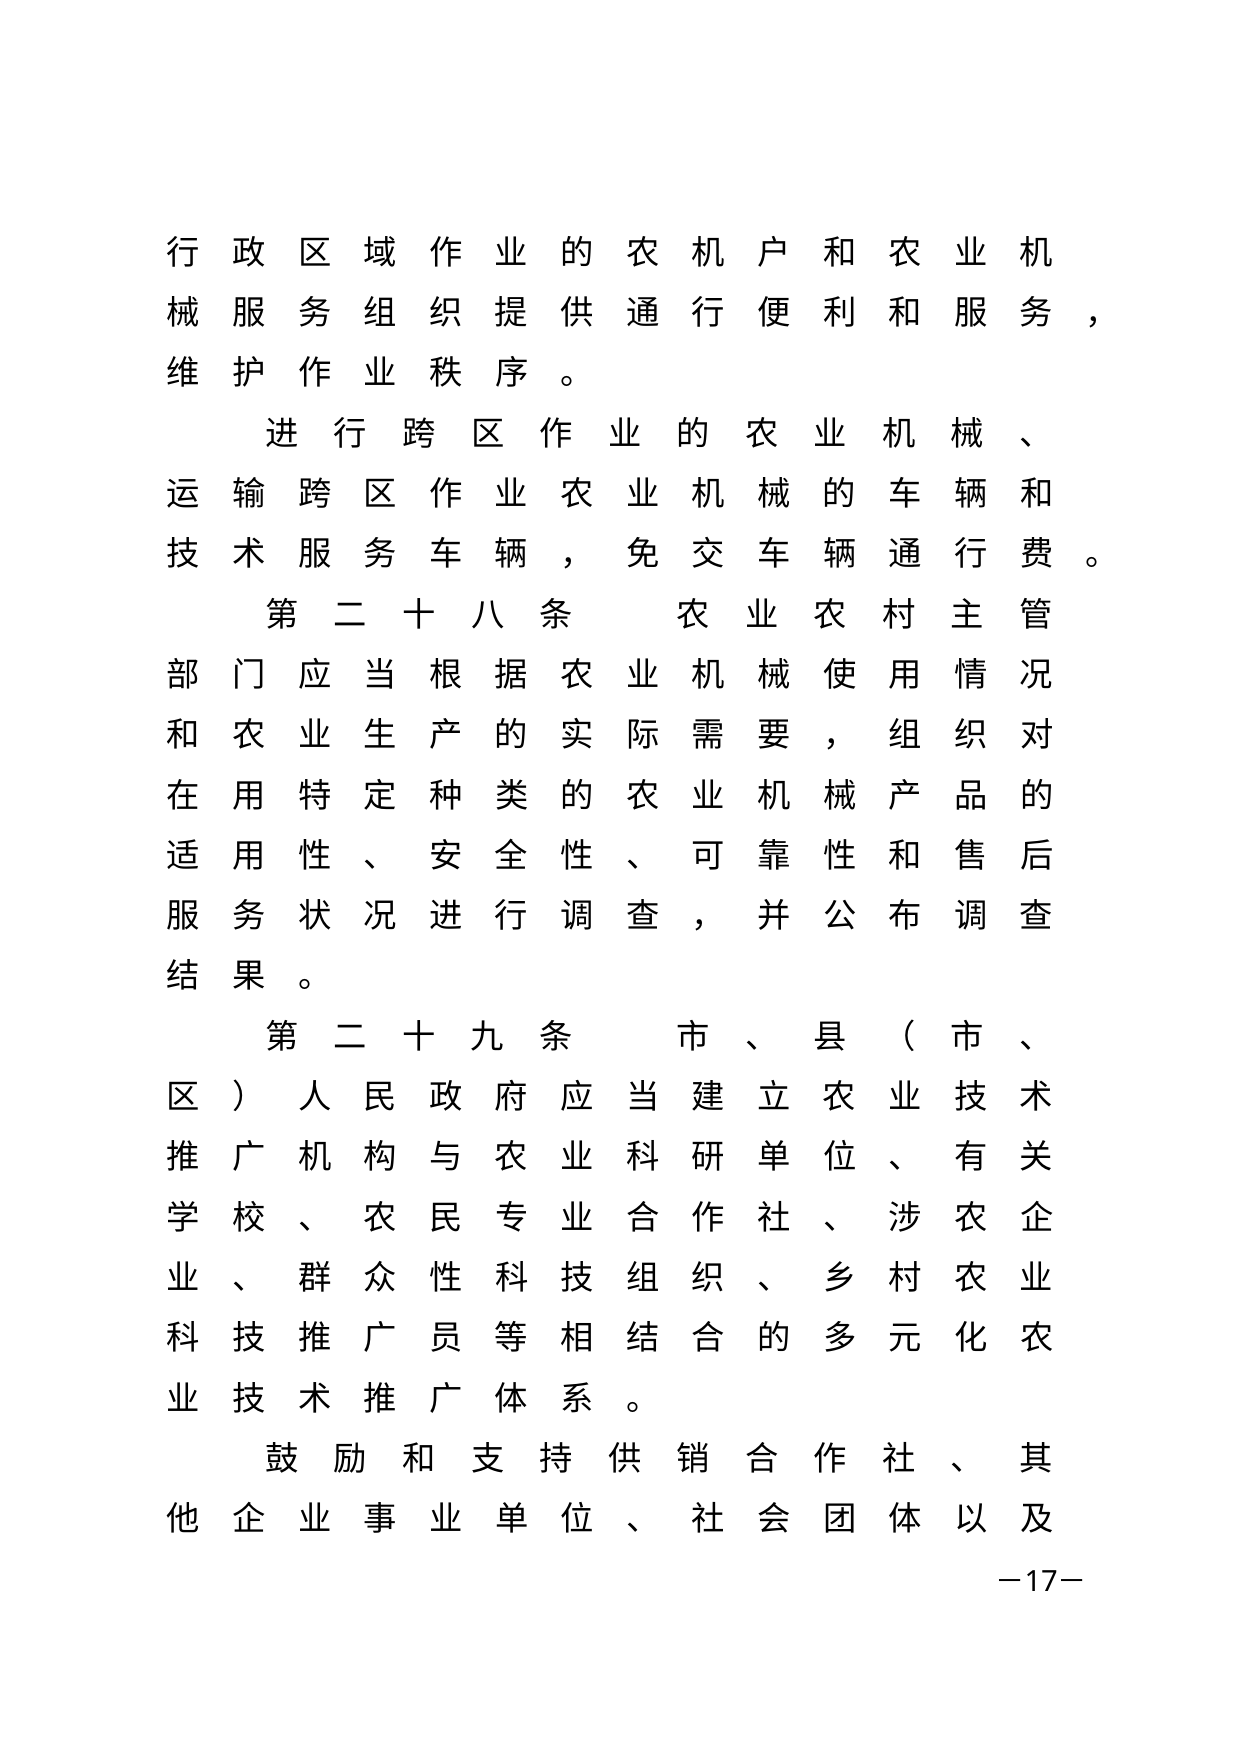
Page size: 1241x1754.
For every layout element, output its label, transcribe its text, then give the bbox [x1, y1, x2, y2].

text 第二十八条 农业农村主管部门应当根据农业机械使用情况和农业生产的实际需要，组织对在用特定种类的农业机械产品的适用性、安全性、可靠性和售后服务状况进行调查，并公布调查结果。 [167, 581, 1085, 1003]
text 鼓励和支持供销合作社、其他企业事业单位、社会团体以及社会各界的科技人员，开展农业技术推广服务。鼓励和支持粮食生产者参与农业技术推广。 [167, 1426, 1085, 1546]
text 进行跨区作业的农业机械、运输跨区作业农业机械的车辆和技术服务车辆，免交车辆通行费。 [167, 400, 1085, 581]
text 第二十九条 市、县（市、区）人民政府应当建立农业技术推广机构与农业科研单位、有关学校、农民专业合作社、涉农企业、群众性科技组织、乡村农业科技推广员等相结合的多元化农业技术推广体系。 [167, 1003, 1085, 1426]
text 公安、交通运输、农业农村等部门应当采取有效措施，为跨行政区域作业的农机户和农业机械服务组织提供通行便利和服务，维护作业秩序。 [167, 219, 1085, 400]
